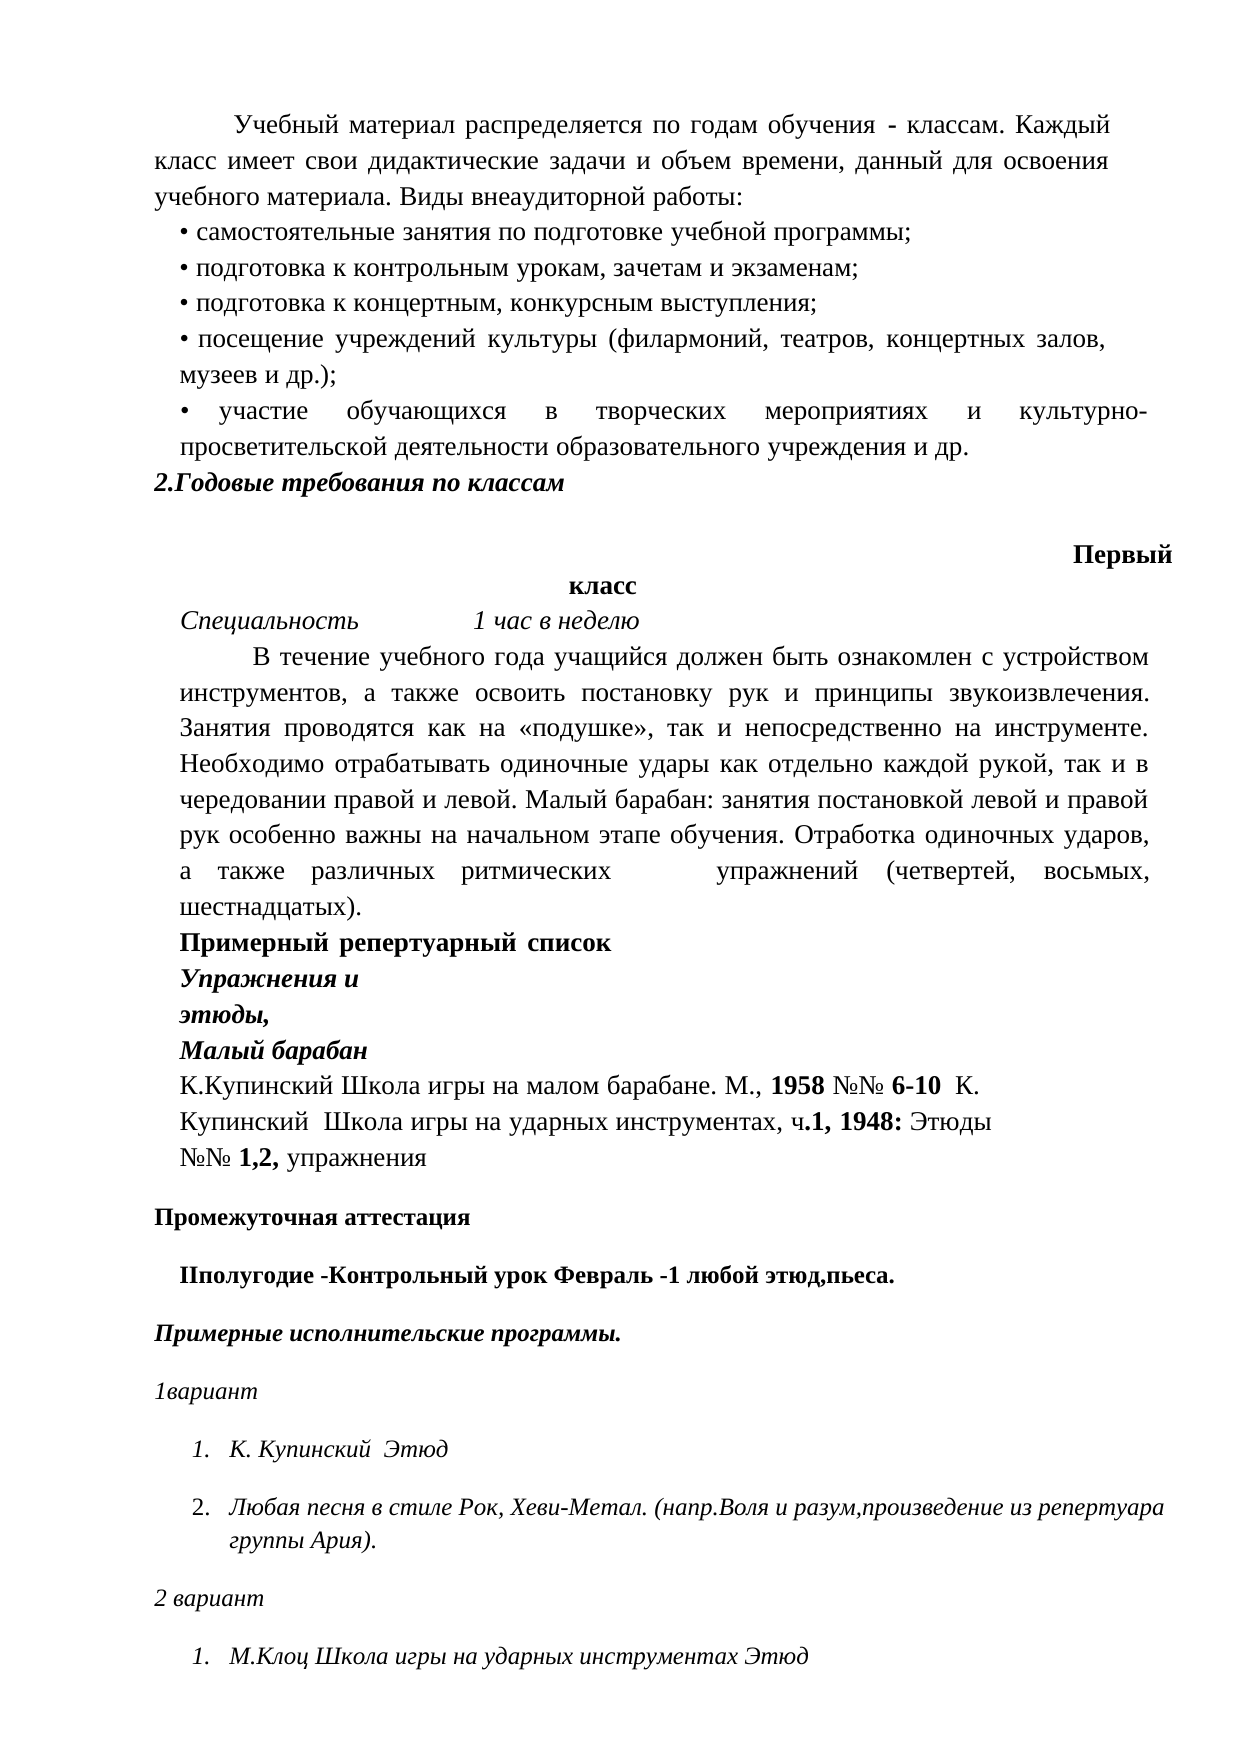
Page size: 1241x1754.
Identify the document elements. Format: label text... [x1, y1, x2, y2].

text IIполугодие -Контрольный урок Февраль -1 любой этюд,пьеса. [154, 1260, 1176, 1288]
list К. Купинский Этюд [192, 1434, 1176, 1462]
list М.Клоц Школа игры на ударных инструментах Этюд [192, 1641, 1176, 1669]
text Специальность 1 час в неделю [180, 604, 1176, 635]
text 1вариант [154, 1376, 1176, 1404]
subtitle Примерный репертуарный список [179, 927, 1176, 958]
list подготовка к концертным, конкурсным выступления; [179, 287, 1176, 318]
list подготовка к контрольным урокам, зачетам и экзаменам; [179, 251, 1176, 282]
text 2 вариант [154, 1583, 1176, 1612]
text К.Купинский Школа игры на малом барабане. М., 1958 №№ 6-10 К. Купинский Школа игры на ударных инструментах, ч.1, 1948: Этюды №№ 1,2, упражнения [179, 1069, 1007, 1172]
list посещение учреждений культуры (филармоний, театров, концертных залов, музеев и др.); [179, 323, 1149, 389]
text Учебный материал распределяется по годам обучения - классам. Каждый класс имеет свои дидактические задачи и объем времени, данный для освоения учебного материала. Виды внеаудиторной работы: [154, 108, 1111, 211]
text Первый класс [568, 538, 1176, 600]
list самостоятельные занятия по подготовке учебной программы; [179, 216, 1176, 247]
text Примерные исполнительские программы. [154, 1318, 1176, 1346]
list Любая песня в стиле Рок, Хеви-Метал. (напр.Воля и разум,произведение из репертуара группы Ария). [192, 1492, 1176, 1553]
text 2.Годовые требования по классам [154, 466, 1176, 497]
list участие обучающихся в творческих мероприятиях и культурно- просветительской деятельности образовательного учреждения и др. [180, 394, 1150, 461]
subtitle Упражнения и этюды, Малый барабан [179, 962, 452, 1065]
text Промежуточная аттестация [154, 1202, 1176, 1230]
text В течение учебного года учащийся должен быть ознакомлен с устройством инструментов, а также освоить постановку рук и принципы звукоизвлечения. Занятия проводятся как на «подушке», так и непосредственно на инструменте. Необходимо отрабатывать одиночные удары как отдельно каждой рукой, так и в чередовании правой и левой. Малый барабан: занятия постановкой левой и правой рук особенно важны на начальном этапе обучения. Отработка одиночных ударов, а также различных ритмических упражнений (четвертей, восьмых, шестнадцатых). [179, 640, 1150, 921]
